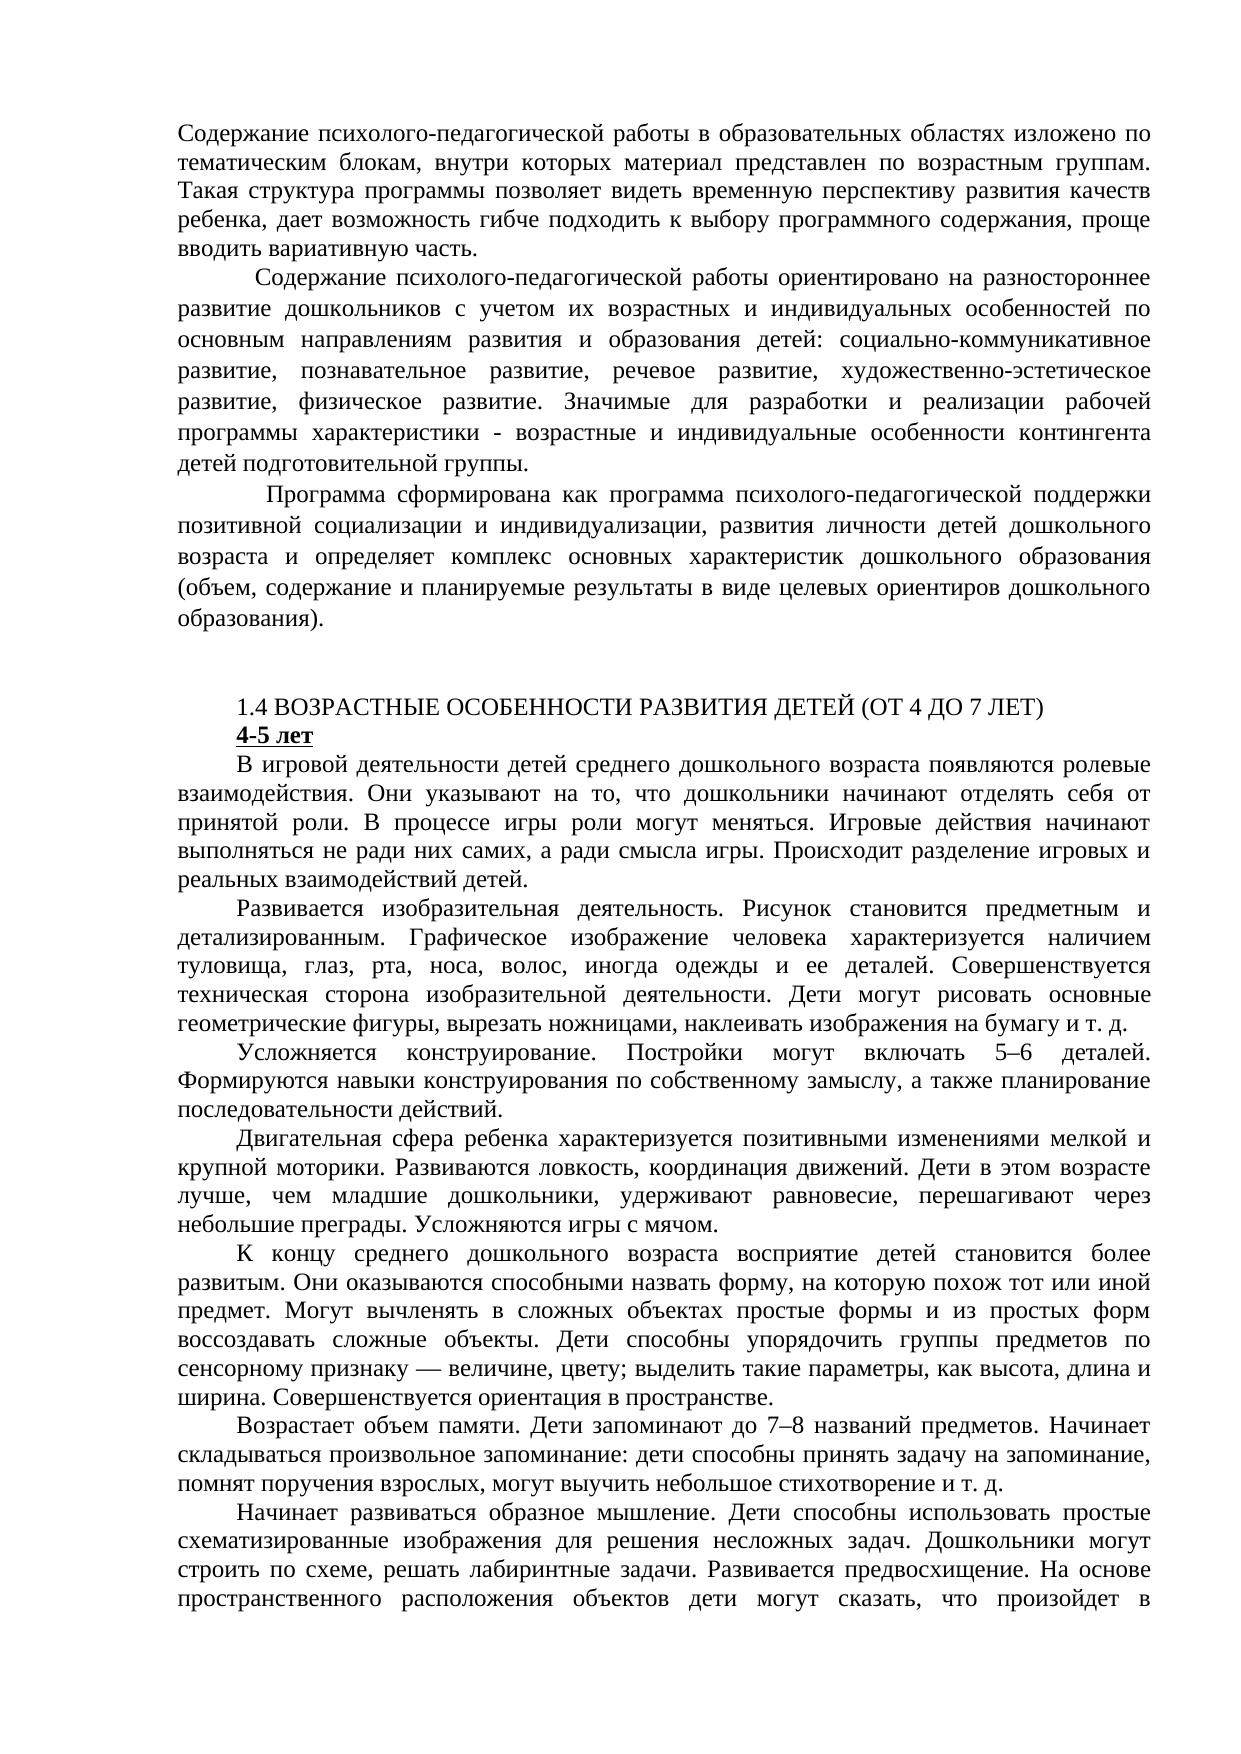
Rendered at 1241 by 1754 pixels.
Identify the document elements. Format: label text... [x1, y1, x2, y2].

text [177, 1497, 1152, 1612]
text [177, 118, 1152, 262]
text Возрастает объем памяти. Дети запоминают до 7–8 названий предметов. Начинает складываться произвольное запоминание: дети способны принять задачу на запоминание, помнят поручения взрослых, могут выучить небольшое стихотворение и т. д. [177, 1411, 1152, 1497]
text К концу среднего дошкольного возраста восприятие детей становится более развитым. Они оказываются способными назвать форму, на которую похож тот или иной предмет. Могут вычленять в сложных объектах простые формы и из простых форм воссоздавать сложные объекты. Дети способны упорядочить группы предметов по сенсорному признаку — величине, цвету; выделить такие параметры, как высота, длина и ширина. Совершенствуется ориентация в пространстве. [177, 1238, 1152, 1411]
text В игровой деятельности детей среднего дошкольного возраста появляются ролевые взаимодействия. Они указывают на то, что дошкольники начинают отделять себя от принятой роли. В процессе игры роли могут меняться. Игровые действия начинают выполняться не ради них самих, а ради смысла игры. Происходит разделение игровых и реальных взаимодействий детей. [177, 749, 1152, 893]
text 1.4 ВОЗРАСТНЫЕ ОСОБЕННОСТИ РАЗВИТИЯ ДЕТЕЙ (ОТ 4 ДО 7 ЛЕТ) [177, 692, 1152, 721]
text Развивается изобразительная деятельность. Рисунок становится предметным и детализированным. Графическое изображение человека характеризуется наличием туловища, глаз, рта, носа, волос, иногда одежды и ее деталей. Совершенствуется техническая сторона изобразительной деятельности. Дети могут рисовать основные геометрические фигуры, вырезать ножницами, наклеивать изображения на бумагу и т. д. [177, 893, 1152, 1037]
text 4-5 лет [177, 721, 1152, 749]
text Содержание психолого-педагогической работы ориентировано на разностороннее развитие дошкольников с учетом их возрастных и индивидуальных особенностей по основным направлениям развития и образования детей: социально-коммуникативное развитие, познавательное развитие, речевое развитие, художественно-эстетическое развитие, физическое развитие. Значимые для разработки и реализации рабочей программы характеристики - возрастные и индивидуальные особенности контингента детей подготовительной группы. [177, 262, 1152, 477]
text Усложняется конструирование. Постройки могут включать 5–6 деталей. Формируются навыки конструирования по собственному замыслу, а также планирование последовательности действий. [177, 1037, 1152, 1123]
text Двигательная сфера ребенка характеризуется позитивными изменениями мелкой и крупной моторики. Развиваются ловкость, координация движений. Дети в этом возрасте лучше, чем младшие дошкольники, удерживают равновесие, перешагивают через небольшие преграды. Усложняются игры с мячом. [177, 1123, 1152, 1238]
text Программа сформирована как программа психолого-педагогической поддержки позитивной социализации и индивидуализации, развития личности детей дошкольного возраста и определяет комплекс основных характеристик дошкольного образования (объем, содержание и планируемые результаты в виде целевых ориентиров дошкольного образования). [177, 479, 1152, 632]
